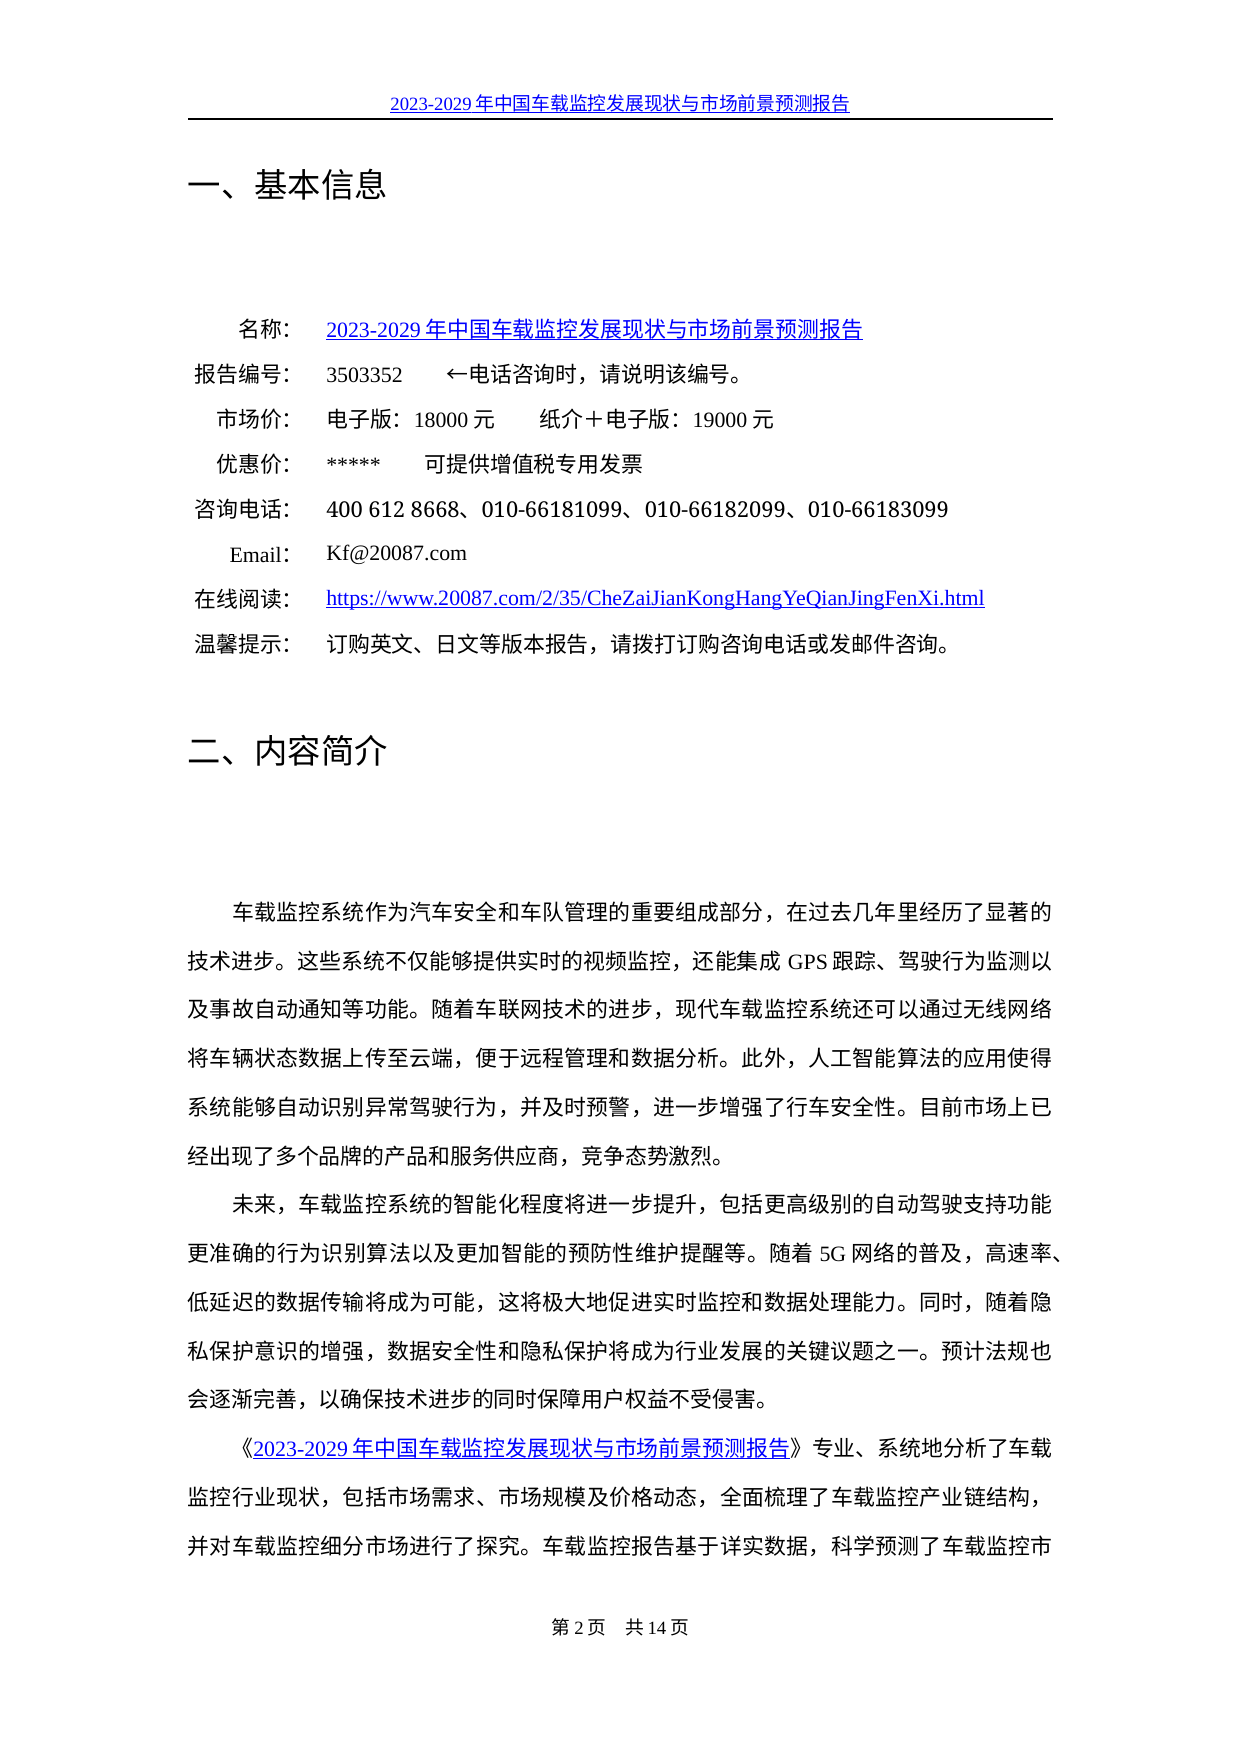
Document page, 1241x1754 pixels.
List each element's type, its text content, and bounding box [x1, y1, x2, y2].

table_cell 市场价： [167, 402, 315, 447]
table_cell Email： [167, 537, 315, 582]
table_cell 温馨提示： [167, 627, 315, 672]
table_header 名称： [167, 312, 315, 357]
table_cell 优惠价： [167, 447, 315, 492]
table_cell 在线阅读： [167, 582, 315, 627]
title 二、内容简介 [187, 717, 1053, 782]
table_header 2023-2029年中国车载监控发展现状与市场前景预测报告 [315, 312, 1073, 357]
table_cell 电子版：18000 元 纸介＋电子版：19000 元 [315, 402, 1073, 447]
table_cell ***** 可提供增值税专用发票 [315, 447, 1073, 492]
title 一、基本信息 [187, 150, 1053, 215]
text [187, 894, 1053, 1561]
table_cell 订购英文、日文等版本报告，请拨打订购咨询电话或发邮件咨询。 [315, 627, 1073, 672]
table_cell 报告编号： [167, 357, 315, 402]
table_cell 3503352 ←电话咨询时，请说明该编号。 [315, 357, 1073, 402]
table_cell Kf@20087.com [315, 537, 1073, 582]
table_cell 400 612 8668、010-66181099、010-66182099、010-66183099 [315, 492, 1073, 537]
table_cell [315, 582, 1073, 627]
table_cell 咨询电话： [167, 492, 315, 537]
